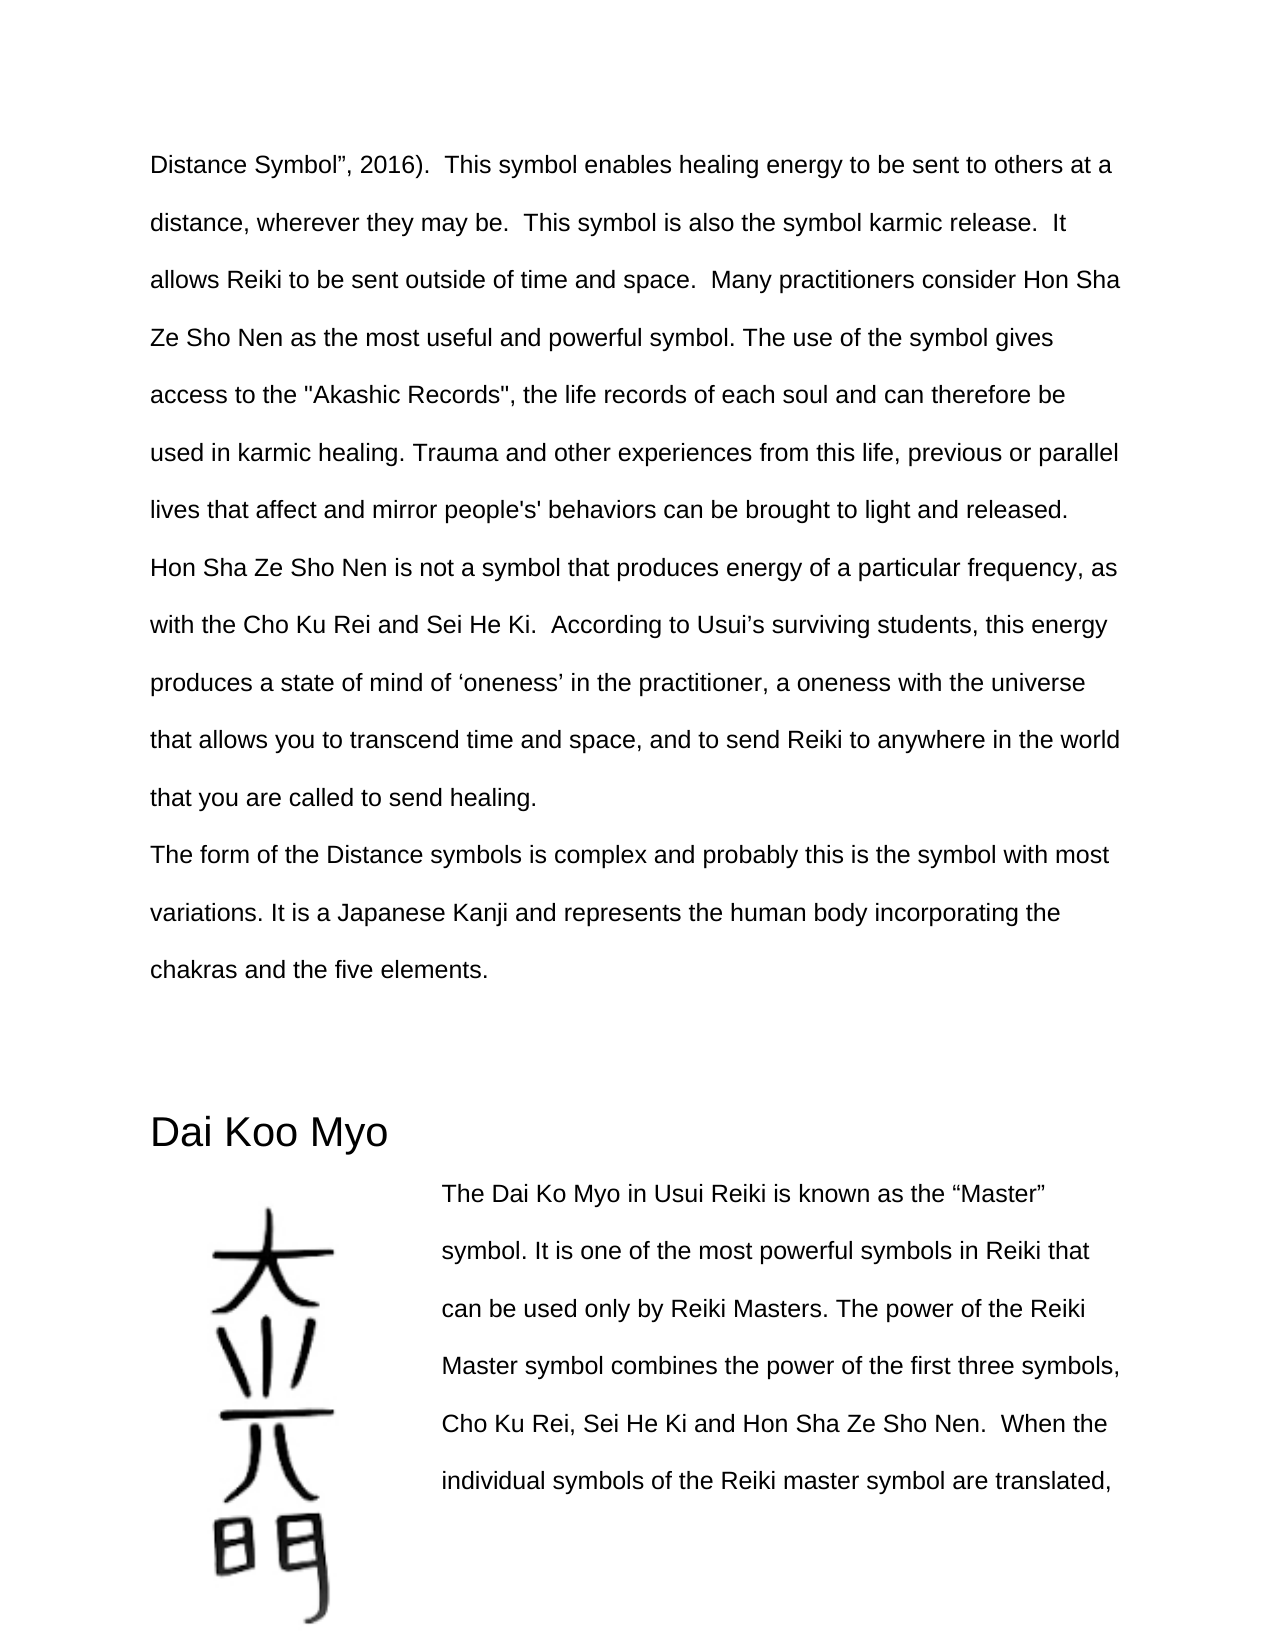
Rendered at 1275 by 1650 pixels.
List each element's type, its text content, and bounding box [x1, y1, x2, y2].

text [150, 1179, 1125, 1495]
picture [118, 1190, 423, 1650]
subtitle Dai Koo Myo [150, 1107, 1125, 1155]
text The form of the Distance symbols is complex and probably this is the symbol with most variations. It is a Japanese Kanji and represents the human body incorporating the chakras and the five elements. [150, 840, 1125, 984]
